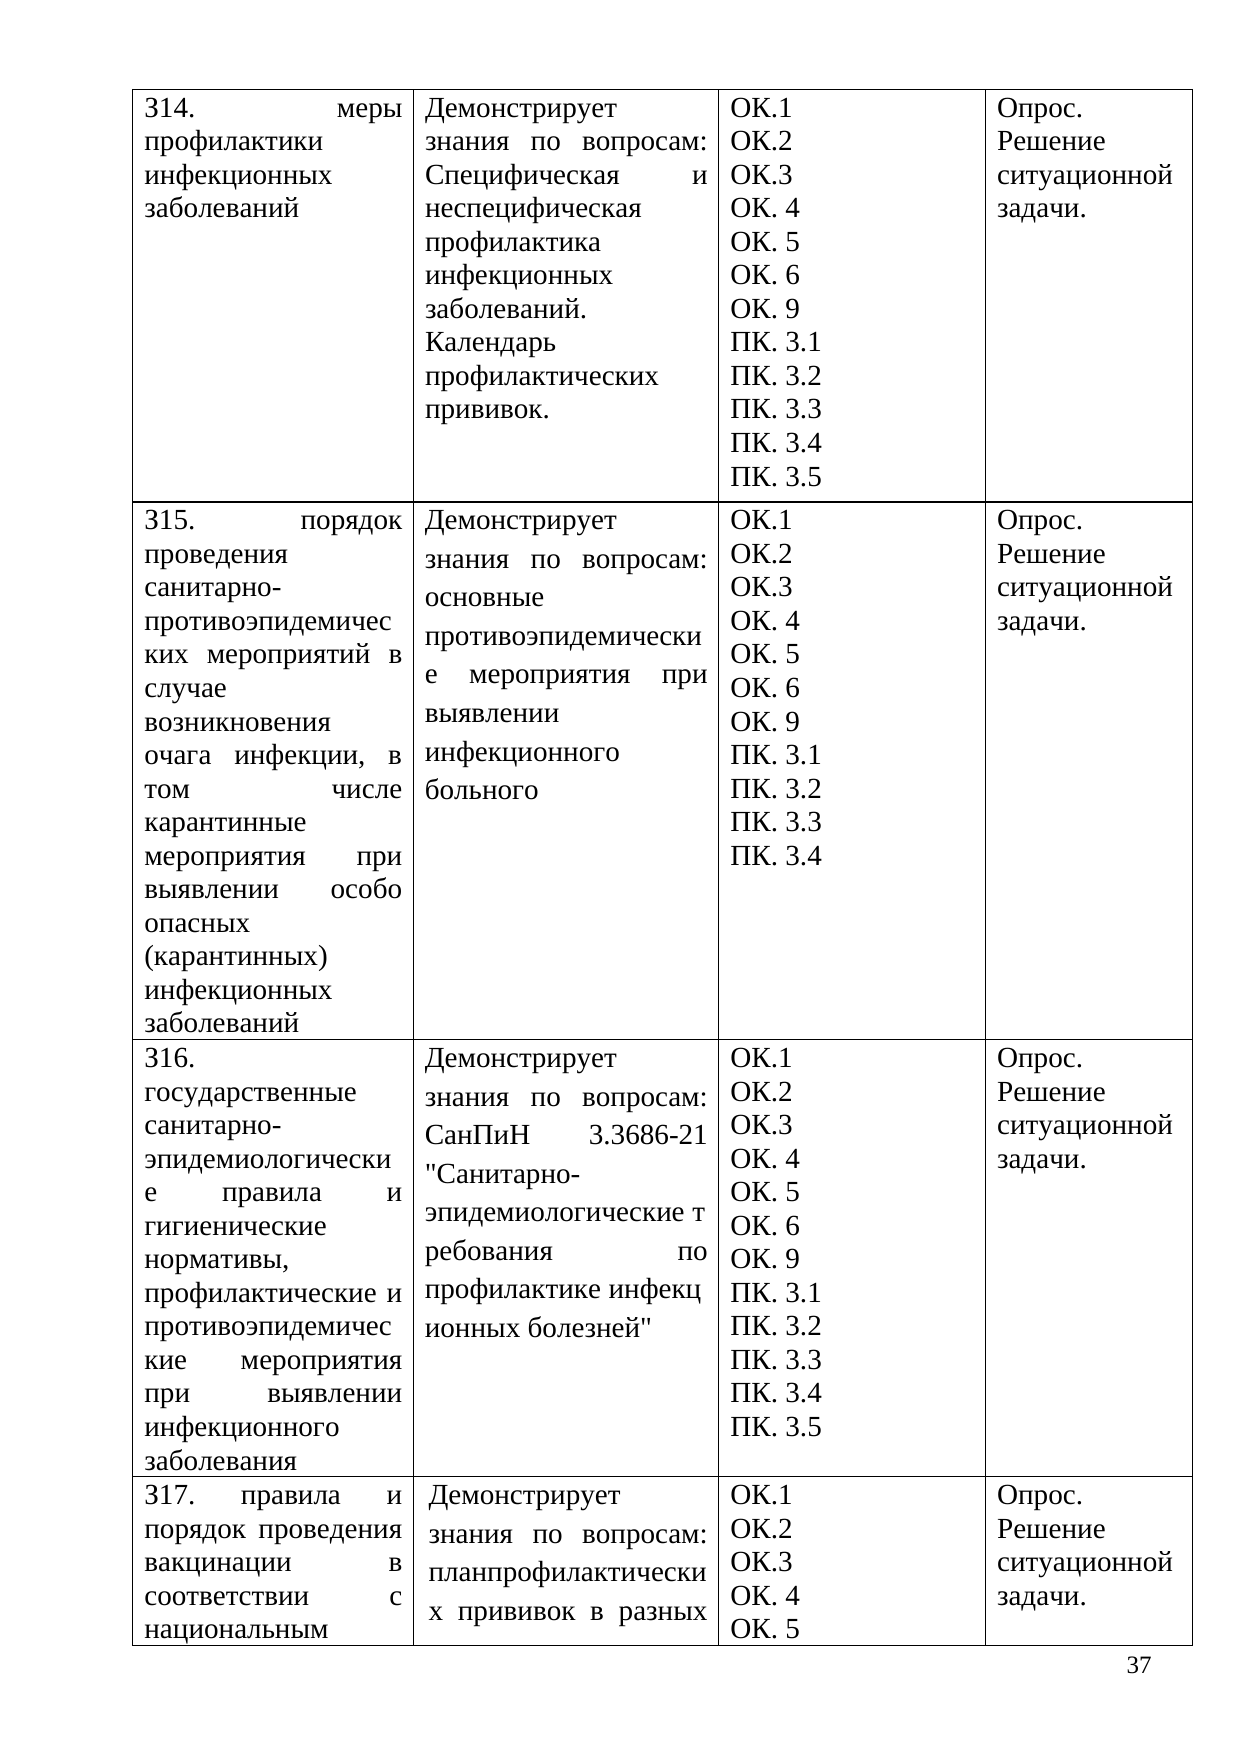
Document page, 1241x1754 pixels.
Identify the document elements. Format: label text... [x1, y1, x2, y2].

table_cell ОК.1 ОК.2 ОК.3 ОК. 4 ОК. 5 ОК. 6 ОК. 9 ПК. 3.1 ПК. 3.2 ПК. 3.3 ПК. 3.4 ПК. 3.5 [719, 90, 985, 501]
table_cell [414, 1477, 718, 1645]
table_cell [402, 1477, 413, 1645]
table_cell Опрос. Решение ситуационной задачи. [986, 1040, 1192, 1476]
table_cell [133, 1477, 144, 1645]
table_cell ОК.1 ОК.2 ОК.3 ОК. 4 ОК. 5 ОК. 6 ОК. 9 ПК. 3.1 ПК. 3.2 ПК. 3.3 ПК. 3.4 [719, 503, 985, 1039]
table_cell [986, 1477, 1192, 1645]
table_cell ОК.1 ОК.2 ОК.3 ОК. 4 ОК. 5 ОК. 6 ОК. 9 ПК. 3.1 ПК. 3.2 ПК. 3.3 ПК. 3.4 ПК. 3.5 [719, 1040, 985, 1476]
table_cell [719, 1477, 985, 1645]
table_cell Демонстрирует знания по вопросам: Специфическая и неспецифическая профилактика инфекционных заболеваний. Календарь профилактических прививок. [414, 90, 718, 501]
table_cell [986, 90, 1192, 501]
table_cell З14. меры профилактики инфекционных заболеваний [133, 90, 413, 501]
table_cell Опрос. Решение ситуационной задачи. [986, 503, 1192, 1039]
table_cell Демонстрирует знания по вопросам: СанПиН 3.3686-21 "Санитарно-эпидемиологические требования по профилактике инфекционных болезней" [414, 1040, 718, 1476]
table_cell Демонстрирует знания по вопросам: основные противоэпидемические мероприятия при выявлении инфекционного больного [414, 503, 718, 1039]
